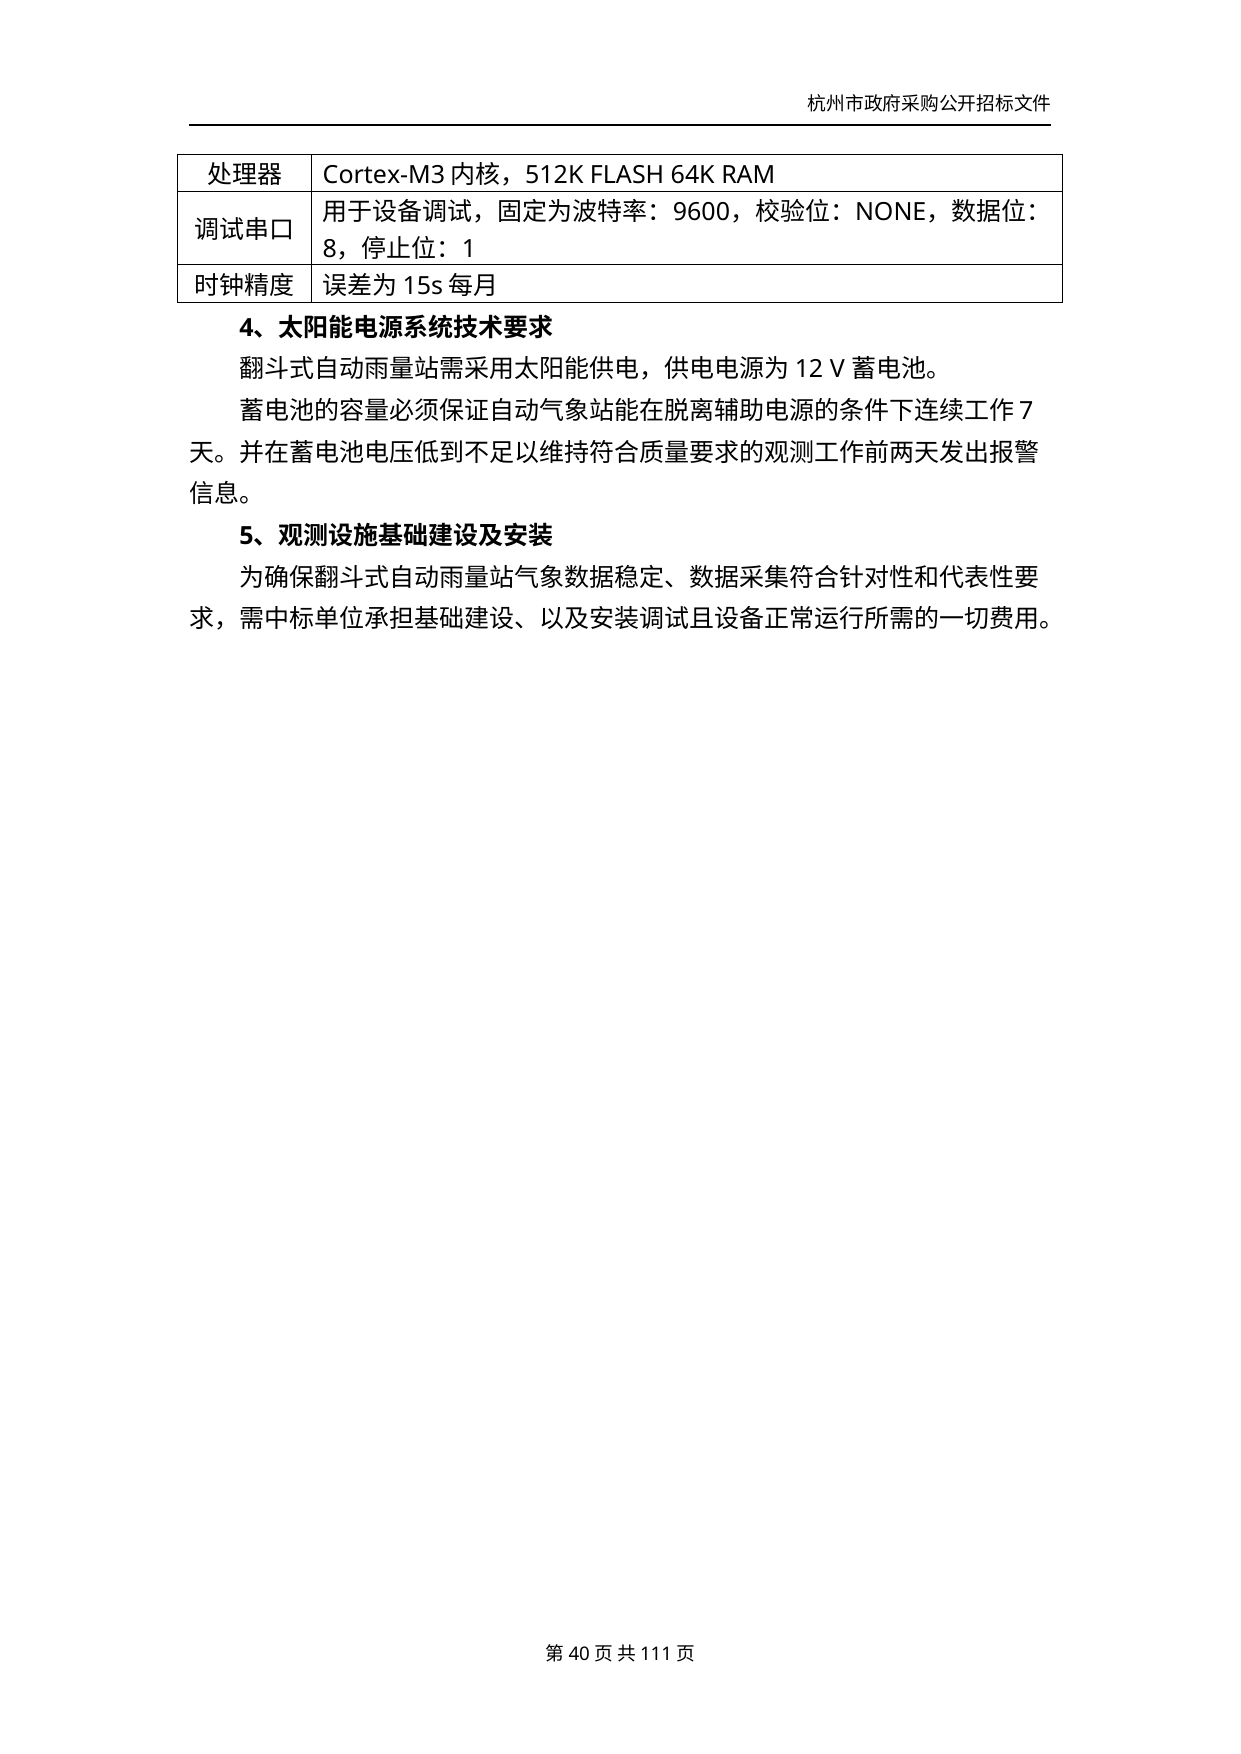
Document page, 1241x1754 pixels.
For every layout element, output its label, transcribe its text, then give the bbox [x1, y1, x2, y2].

table_cell 处理器 [178, 155, 311, 191]
text 5、观测设施基础建设及安装 [189, 511, 1051, 553]
table_cell 误差为15s每月 [312, 265, 1062, 302]
text 翻斗式自动雨量站需采用太阳能供电，供电电源为 12 V 蓄电池。 [189, 344, 1051, 386]
table_cell 时钟精度 [178, 265, 311, 302]
text 4、太阳能电源系统技术要求 [189, 303, 1051, 344]
table_cell 用于设备调试，固定为波特率：9600，校验位：NONE，数据位：8，停止位：1 [312, 192, 1062, 264]
table_cell Cortex-M3内核，512K FLASH 64K RAM [312, 155, 1062, 191]
text 为确保翻斗式自动雨量站气象数据稳定、数据采集符合针对性和代表性要求，需中标单位承担基础建设、以及安装调试且设备正常运行所需的一切费用。 [189, 553, 1051, 636]
table_cell 调试串口 [178, 192, 311, 264]
text 蓄电池的容量必须保证自动气象站能在脱离辅助电源的条件下连续工作7天。并在蓄电池电压低到不足以维持符合质量要求的观测工作前两天发出报警信息。 [189, 386, 1051, 511]
